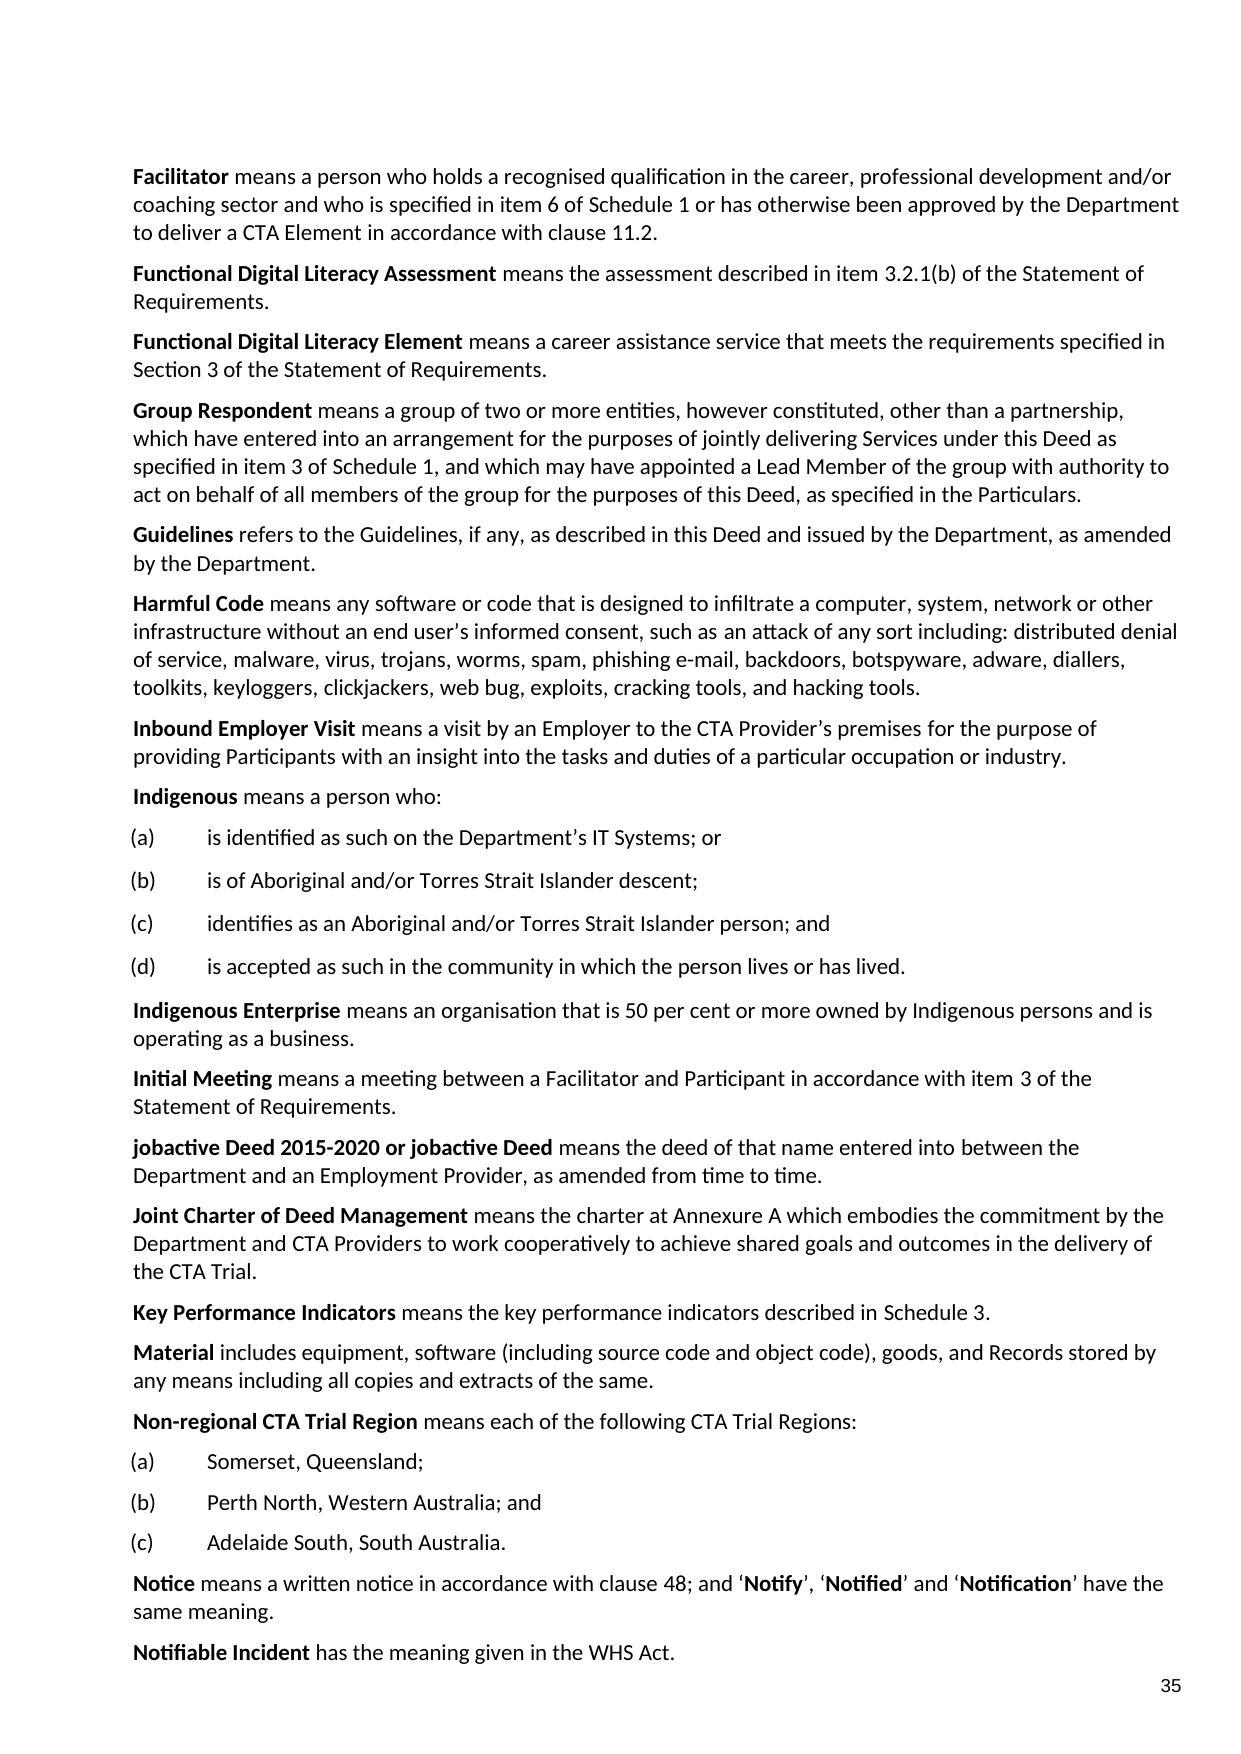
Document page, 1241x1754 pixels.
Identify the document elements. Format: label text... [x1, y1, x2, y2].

list Perth North, Western Australia; and [130, 1488, 1181, 1516]
text Key Performance Indicators means the key performance indicators described in Schedule 3. [133, 1298, 1181, 1326]
text Joint Charter of Deed Management means the charter at Annexure A which embodies the commitment by the Department and CTA Providers to work cooperatively to achieve shared goals and outcomes in the delivery of the CTA Trial. [133, 1201, 1181, 1285]
text Material includes equipment, software (including source code and object code), goods, and Records stored by any means including all copies and extracts of the same. [133, 1338, 1181, 1394]
text Functional Digital Literacy Element means a career assistance service that meets the requirements specified in Section 3 of the Statement of Requirements. [133, 327, 1181, 383]
text Notice means a written notice in accordance with clause 48; and ‘Notify’, ‘Notified’ and ‘Notification’ have the same meaning. [133, 1569, 1181, 1625]
list is identified as such on the Department’s IT Systems; or [130, 823, 1181, 851]
text Inbound Employer Visit means a visit by an Employer to the CTA Provider’s premises for the purpose of providing Participants with an insight into the tasks and duties of a particular occupation or industry. [133, 714, 1181, 770]
text Non-regional CTA Trial Region means each of the following CTA Trial Regions: [133, 1407, 1181, 1435]
text Indigenous Enterprise means an organisation that is 50 per cent or more owned by Indigenous persons and is operating as a business. [133, 996, 1181, 1052]
text Indigenous means a person who: [133, 782, 1181, 810]
text Facilitator means a person who holds a recognised qualification in the career, professional development and/or coaching sector and who is specified in item 6 of Schedule 1 or has otherwise been approved by the Department to deliver a CTA Element in accordance with clause 11.2. [133, 162, 1181, 246]
text is of Aboriginal and/or Torres Strait Islander descent; [130, 866, 1181, 894]
text Initial Meeting means a meeting between a Facilitator and Participant in accordance with item 3 of the Statement of Requirements. [133, 1064, 1181, 1120]
text Notifiable Incident has the meaning given in the WHS Act. [133, 1638, 1181, 1666]
text identifies as an Aboriginal and/or Torres Strait Islander person; and [130, 909, 1181, 937]
list Adelaide South, South Australia. [130, 1528, 1181, 1557]
list Somerset, Queensland; [130, 1447, 1181, 1476]
text Guidelines refers to the Guidelines, if any, as described in this Deed and issued by the Department, as amended by the Department. [133, 521, 1181, 577]
text Harmful Code means any software or code that is designed to infiltrate a computer, system, network or other infrastructure without an end user’s informed consent, such as an attack of any sort including: distributed denial of service, malware, virus, trojans, worms, spam, phishing e-mail, backdoors, botspyware, adware, diallers, toolkits, keyloggers, clickjackers, web bug, exploits, cracking tools, and hacking tools. [133, 589, 1181, 701]
text Functional Digital Literacy Assessment means the assessment described in item 3.2(b) of the Statement of Requirements. [133, 259, 1181, 315]
text Group Respondent means a group of two or more entities, however constituted, other than a partnership, which have entered into an arrangement for the purposes of jointly delivering Services under this Deed as specified in item 3 of Schedule 1, and which may have appointed a Lead Member of the group with authority to act on behalf of all members of the group for the purposes of this Deed, as specified in the Particulars. [133, 396, 1181, 508]
text is accepted as such in the community in which the person lives or has lived. [130, 952, 1181, 981]
text jobactive Deed 2015-2020 or jobactive Deed means the deed of that name entered into between the Department and an Employment Provider, as amended from time to time. [133, 1133, 1181, 1189]
